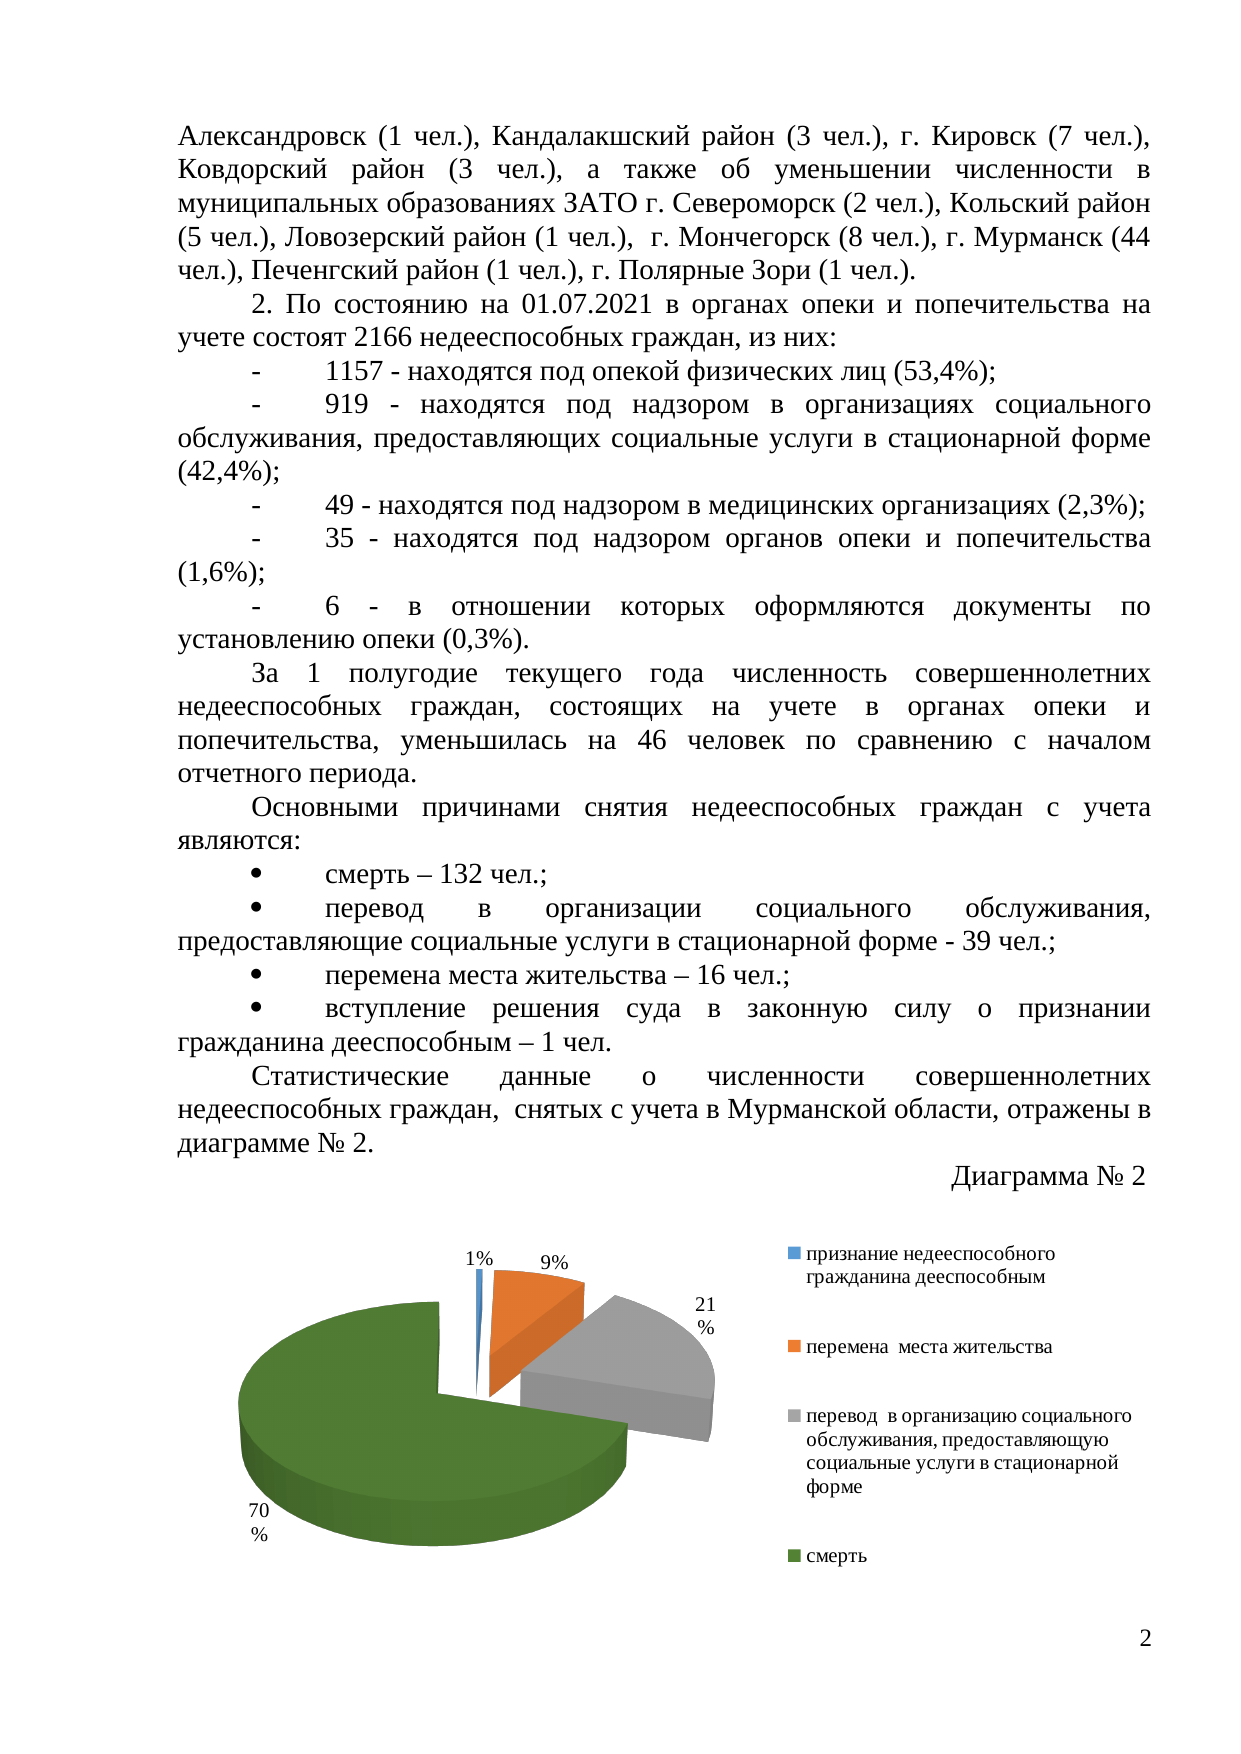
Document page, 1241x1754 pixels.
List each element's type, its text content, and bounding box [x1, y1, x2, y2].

list - 919 - находятся под надзором в организациях социального обслуживания, предоставляющих социальные услуги в стационарной форме (42,4%); [177, 386, 1152, 487]
list За 1 полугодие текущего года численность совершеннолетних недееспособных граждан, состоящих на учете в органах опеки и попечительства, уменьшилась на 46 человек по сравнению с началом отчетного периода. [177, 655, 1152, 789]
list - 6 - в отношении которых оформляются документы по установлению опеки (0,3%). [177, 588, 1152, 655]
list 2. По состоянию на 01.07.2021 в органах опеки и попечительства на учете состоят 2166 недееспособных граждан, из них: [177, 286, 1152, 353]
list Основными причинами снятия недееспособных граждан с учета являются: [177, 789, 1152, 856]
text Статистические данные о численности совершеннолетних недееспособных граждан, снятых с учета в Мурманской области, отражены в диаграмме № 2. [177, 1058, 1152, 1158]
list - 1157 - находятся под опекой физических лиц (53,4%); [177, 353, 1152, 386]
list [177, 118, 1152, 286]
list - 35 - находятся под надзором органов опеки и попечительства (1,6%); [177, 521, 1152, 588]
list перемена места жительства – 16 чел.; [177, 957, 1152, 991]
text Диаграмма № 2 [841, 1158, 1152, 1191]
list - 49 - находятся под надзором в медицинских организациях (2,3%); [177, 487, 1152, 521]
list вступление решения суда в законную силу о признании гражданина дееспособным – 1 чел. [177, 991, 1152, 1058]
list смерть – 132 чел.; [177, 856, 1152, 890]
list перевод в организации социального обслуживания, предоставляющие социальные услуги в стационарной форме - 39 чел.; [177, 890, 1152, 957]
